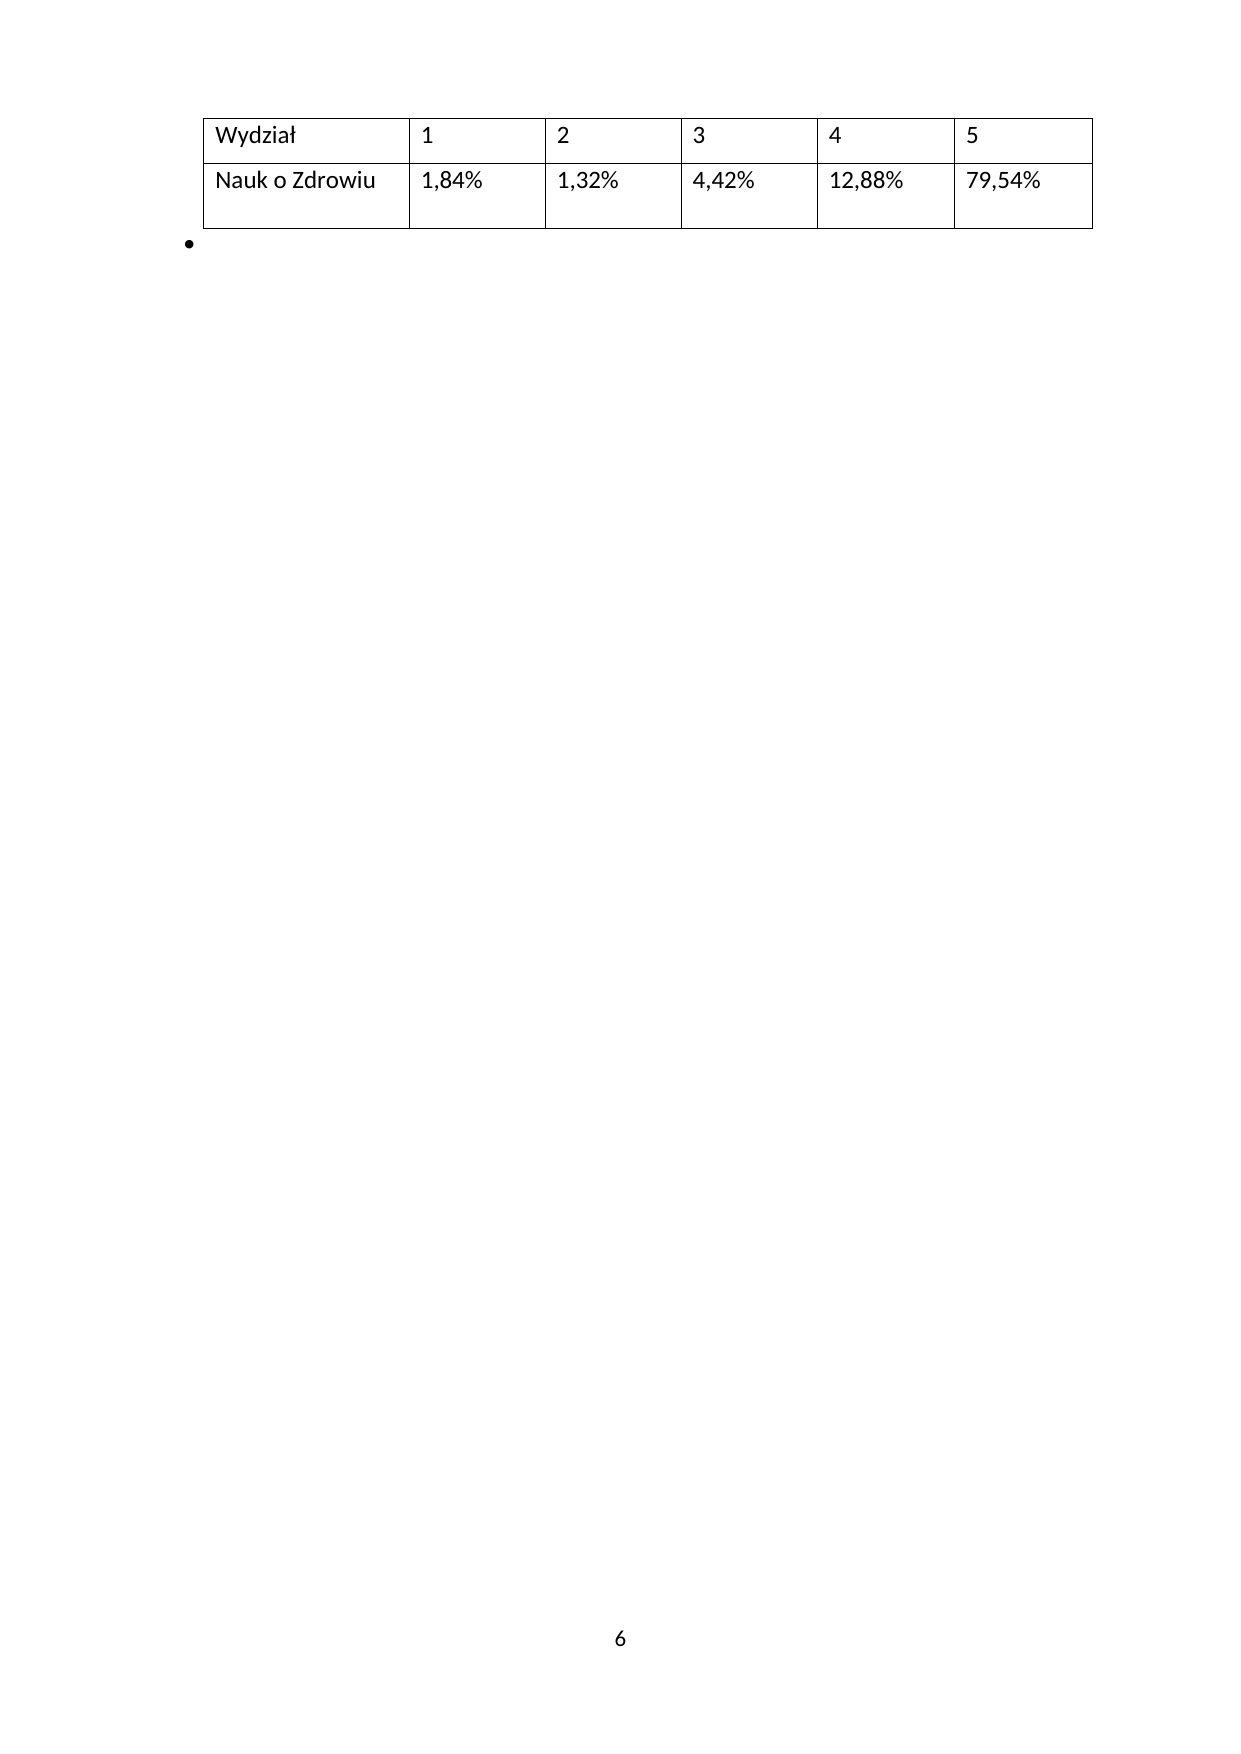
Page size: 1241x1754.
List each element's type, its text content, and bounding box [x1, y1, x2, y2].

table_cell 12,88% [818, 164, 954, 228]
table_header 5 [955, 119, 1092, 163]
table_cell Nauk o Zdrowiu [204, 164, 409, 228]
table_header Wydział [204, 119, 409, 163]
table_cell 4,42% [682, 164, 817, 228]
table_cell 79,54% [955, 164, 1092, 228]
table_cell 1,84% [410, 164, 545, 228]
table_cell 1,32% [546, 164, 681, 228]
table_header 2 [546, 119, 681, 163]
table_header 3 [682, 119, 817, 163]
table_header 1 [410, 119, 545, 163]
table_header 4 [818, 119, 954, 163]
